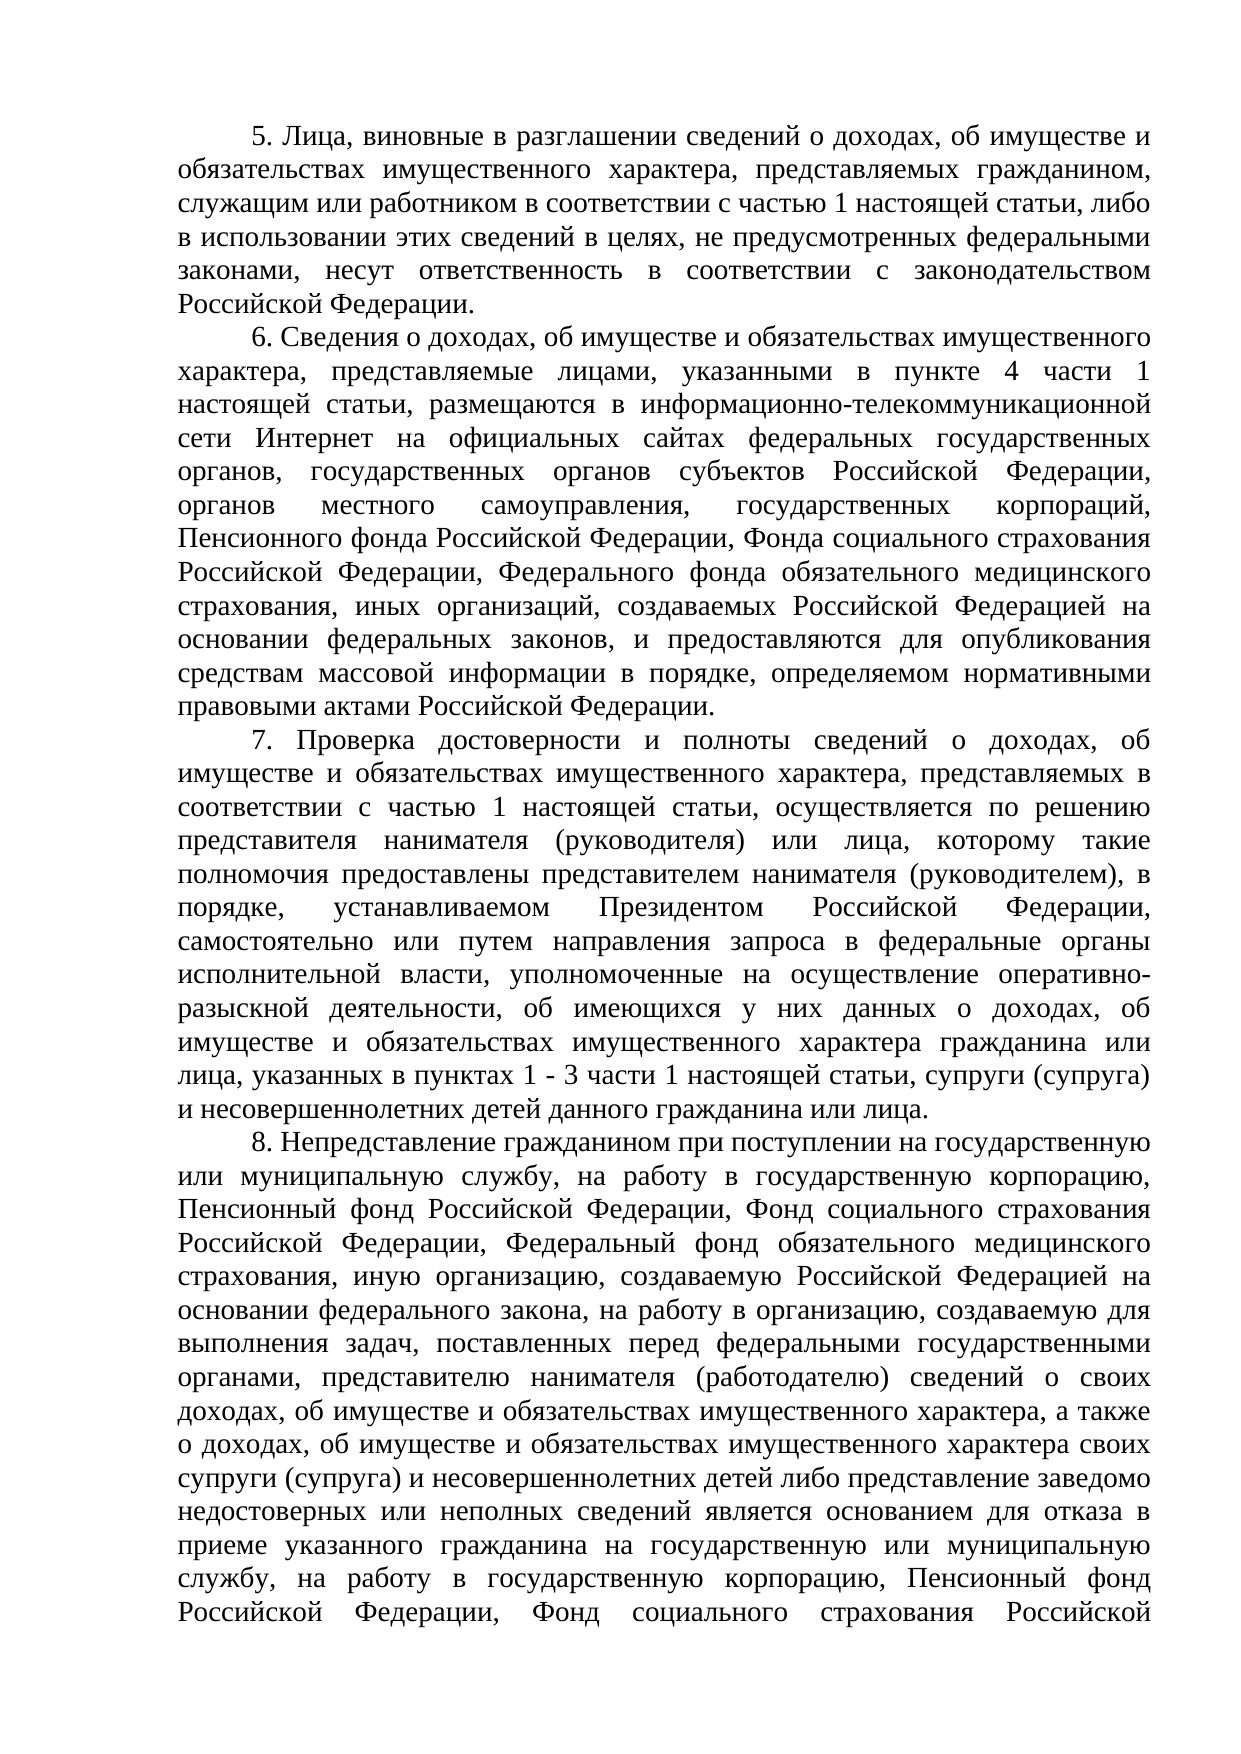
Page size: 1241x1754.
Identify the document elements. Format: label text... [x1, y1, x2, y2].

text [177, 1124, 1152, 1627]
text 5. Лица, виновные в разглашении сведений о доходах, об имуществе и обязательствах имущественного характера, представляемых гражданином, служащим или работником в соответствии с частью 1 настоящей статьи, либо в использовании этих сведений в целях, не предусмотренных федеральными законами, несут ответственность в соответствии с законодательством Российской Федерации. [177, 118, 1152, 319]
text 6. Сведения о доходах, об имуществе и обязательствах имущественного характера, представляемые лицами, указанными в пункте 4 части 1 настоящей статьи, размещаются в информационно-телекоммуникационной сети Интернет на официальных сайтах федеральных государственных органов, государственных органов субъектов Российской Федерации, органов местного самоуправления, государственных корпораций, Пенсионного фонда Российской Федерации, Фонда социального страхования Российской Федерации, Федерального фонда обязательного медицинского страхования, иных организаций, создаваемых Российской Федерацией на основании федеральных законов, и предоставляются для опубликования средствам массовой информации в порядке, определяемом нормативными правовыми актами Российской Федерации. [177, 319, 1152, 722]
text 7. Проверка достоверности и полноты сведений о доходах, об имуществе и обязательствах имущественного характера, представляемых в соответствии с частью 1 настоящей статьи, осуществляется по решению представителя нанимателя (руководителя) или лица, которому такие полномочия предоставлены представителем нанимателя (руководителем), в порядке, устанавливаемом Президентом Российской Федерации, самостоятельно или путем направления запроса в федеральные органы исполнительной власти, уполномоченные на осуществление оперативно-разыскной деятельности, об имеющихся у них данных о доходах, об имуществе и обязательствах имущественного характера гражданина или лица, указанных в пунктах 1 - 3 части 1 настоящей статьи, супруги (супруга) и несовершеннолетних детей данного гражданина или лица. [177, 722, 1152, 1124]
